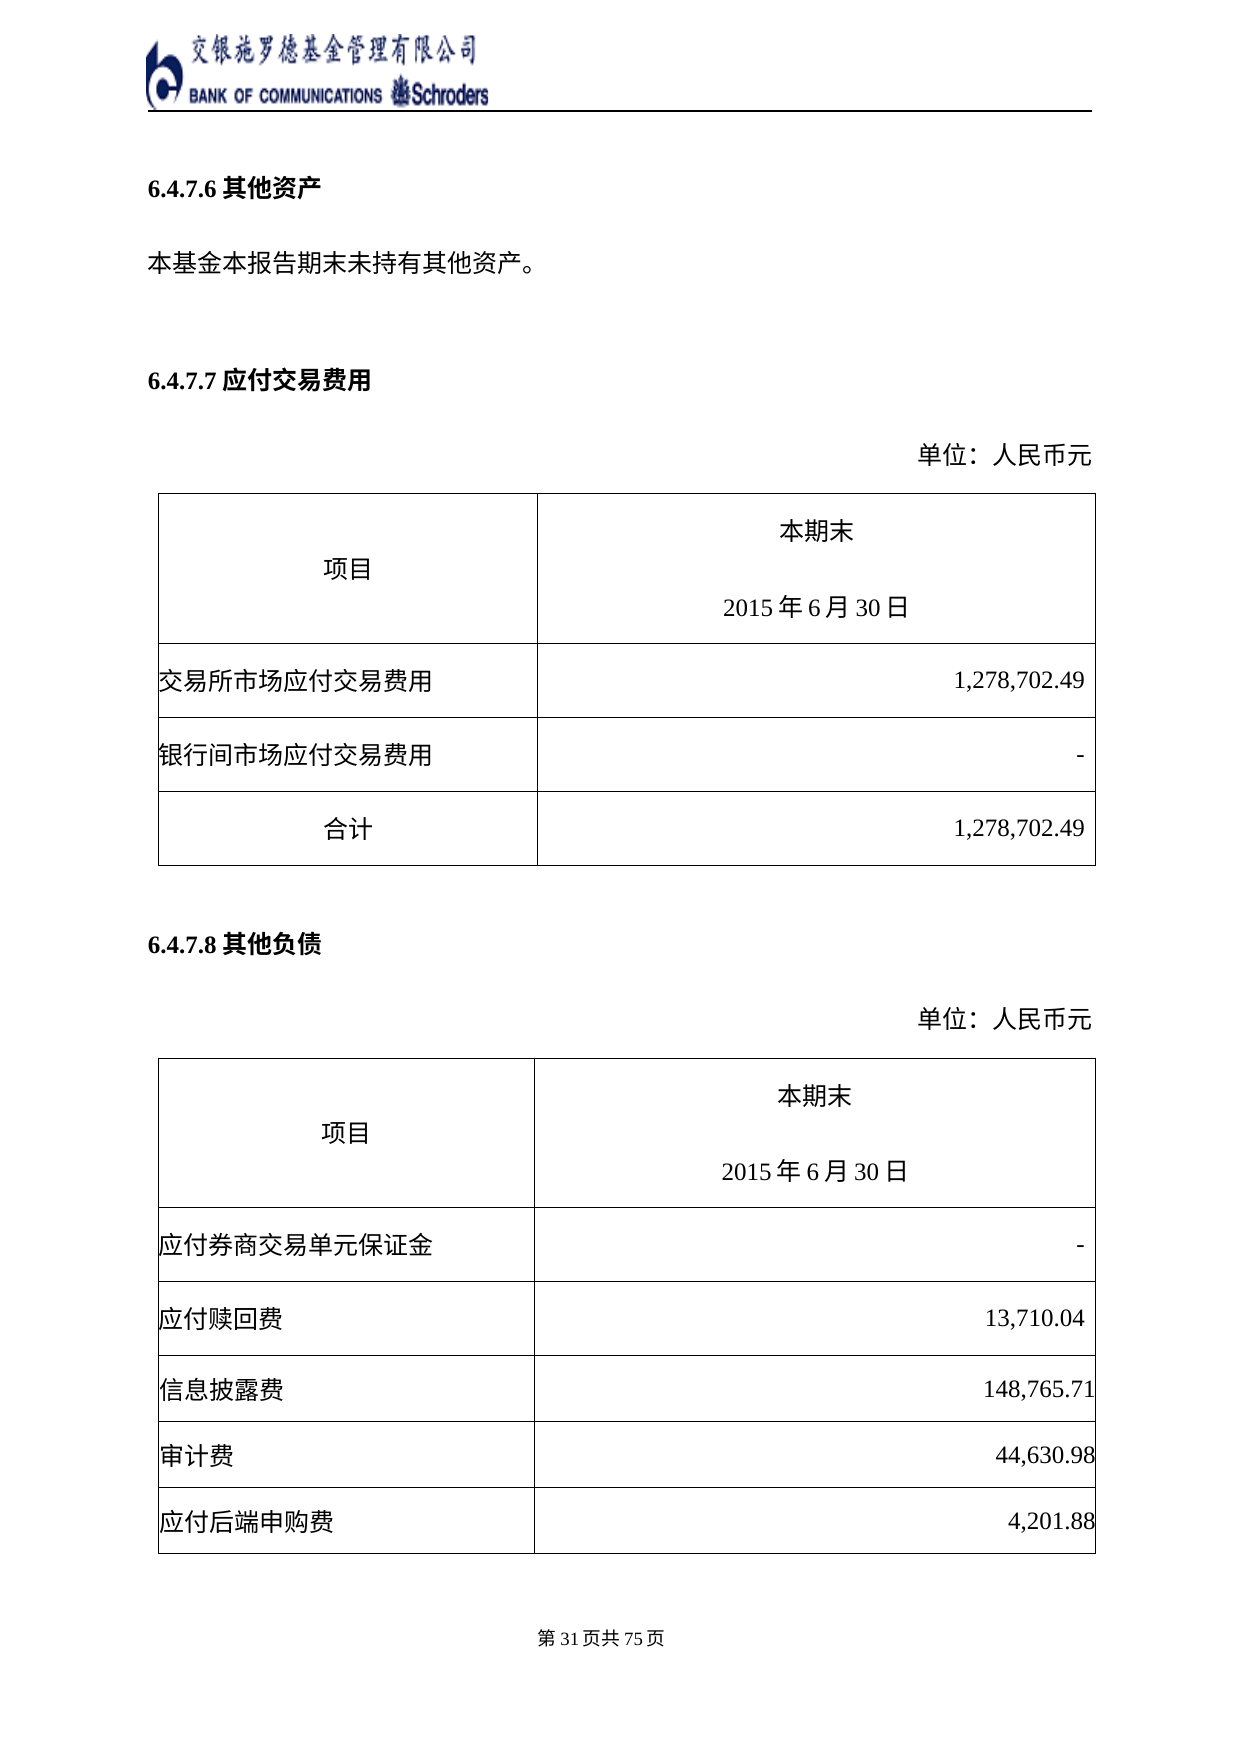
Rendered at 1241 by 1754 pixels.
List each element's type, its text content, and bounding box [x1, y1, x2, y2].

table_cell 44,630.98 [535, 1422, 1095, 1487]
table_header 本期末 2015年6月30日 [538, 494, 1095, 643]
table_header 项目 [159, 494, 537, 643]
text 本基金本报告期末未持有其他资产。 [148, 229, 1092, 294]
text 单位：人民币元 [149, 421, 1092, 486]
table_cell 4,201.88 [535, 1488, 1095, 1553]
table_cell 合计 [159, 792, 537, 865]
text 6.4.7.8 其他负债 [148, 910, 1092, 975]
text 单位：人民币元 [148, 985, 1092, 1050]
table_cell - [535, 1208, 1095, 1281]
text 6.4.7.7 应付交易费用 [148, 346, 1092, 411]
table_cell 1,278,702.49 [538, 792, 1095, 865]
table_header 项目 [159, 1059, 534, 1207]
table_cell 1,278,702.49 [538, 644, 1095, 717]
table_cell 13,710.04 [535, 1282, 1095, 1355]
table_cell - [538, 718, 1095, 791]
table_cell 应付券商交易单元保证金 [159, 1208, 534, 1281]
table_cell 信息披露费 [159, 1356, 534, 1421]
table_cell 应付后端申购费 [159, 1488, 534, 1553]
table_cell 银行间市场应付交易费用 [159, 718, 537, 791]
picture [146, 34, 489, 110]
table_cell 应付赎回费 [159, 1282, 534, 1355]
table_header 本期末 2015年6月30日 [535, 1059, 1095, 1207]
table_cell 交易所市场应付交易费用 [159, 644, 537, 717]
table_cell 148,765.71 [535, 1356, 1095, 1421]
text 6.4.7.6 其他资产 [148, 154, 1092, 219]
table_cell 审计费 [159, 1422, 534, 1487]
